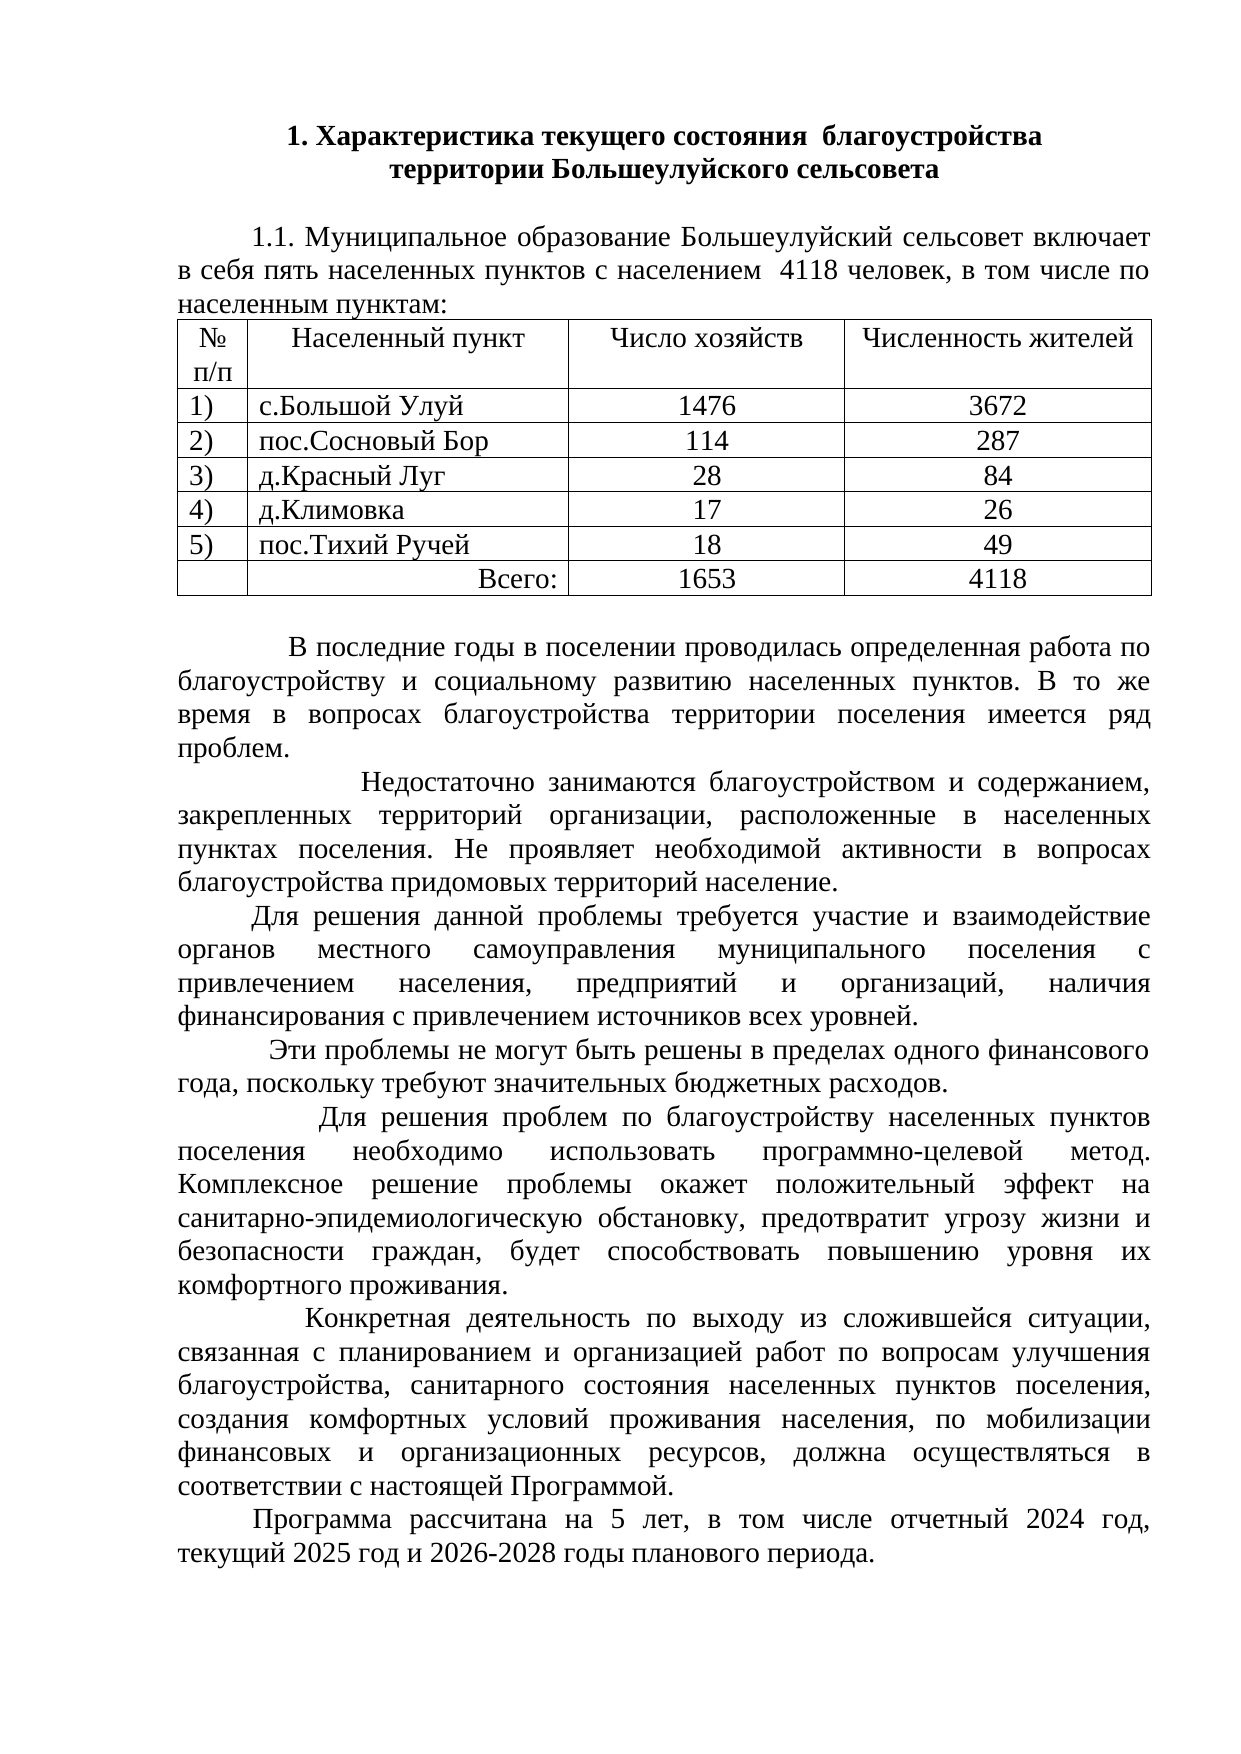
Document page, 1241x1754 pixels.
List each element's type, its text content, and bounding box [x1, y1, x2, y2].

table_cell 49 [845, 527, 1151, 560]
table_cell 28 [569, 458, 844, 491]
table_cell с.Большой Улуй [248, 389, 568, 422]
table_header Число хозяйств [569, 320, 844, 387]
text Для решения данной проблемы требуется участие и взаимодействие органов местного самоуправления муниципального поселения с привлечением населения, предприятий и организаций, наличия финансирования с привлечением источников всех уровней. [177, 898, 1152, 1032]
text В последние годы в поселении проводилась определенная работа по благоустройству и социальному развитию населенных пунктов. В то же время в вопросах благоустройства территории поселения имеется ряд проблем. [177, 629, 1152, 764]
table_cell пос.Тихий Ручей [248, 527, 568, 560]
text Недостаточно занимаются благоустройством и содержанием, закрепленных территорий организации, расположенные в населенных пунктах поселения. Не проявляет необходимой активности в вопросах благоустройства придомовых территорий население. [177, 764, 1152, 898]
table_cell пос.Сосновый Бор [248, 423, 568, 457]
text Программа рассчитана на 5 лет, в том числе отчетный 2024 год, текущий 2025 год и 2026-2028 годы планового периода. [177, 1502, 1152, 1569]
table_cell 4) [178, 492, 247, 526]
text Эти проблемы не могут быть решены в пределах одного финансового года, поскольку требуют значительных бюджетных расходов. [177, 1032, 1152, 1099]
table_cell д.Климовка [248, 492, 568, 526]
table_cell 2) [178, 423, 247, 457]
table_cell 1) [178, 389, 247, 422]
table_cell 3) [178, 458, 247, 491]
text 1.1. Муниципальное образование Большеулуйский сельсовет включает в себя пять населенных пунктов с населением 4118 человек, в том числе по населенным пунктам: [177, 219, 1152, 319]
table_cell 84 [845, 458, 1151, 491]
table_cell д.Красный Луг [248, 458, 568, 491]
table_cell 17 [569, 492, 844, 526]
table_cell 5) [178, 527, 247, 560]
table_cell 26 [845, 492, 1151, 526]
table_cell 3672 [845, 389, 1151, 422]
table_cell 18 [569, 527, 844, 560]
table_header Численность жителей [845, 320, 1151, 387]
table_cell 1653 [569, 561, 844, 595]
table_header Населенный пункт [248, 320, 568, 387]
text Конкретная деятельность по выходу из сложившейся ситуации, связанная с планированием и организацией работ по вопросам улучшения благоустройства, санитарного состояния населенных пунктов поселения, создания комфортных условий проживания населения, по мобилизации финансовых и организационных ресурсов, должна осуществляться в соответствии с настоящей Программой. [177, 1300, 1152, 1502]
table_cell 1476 [569, 389, 844, 422]
text Для решения проблем по благоустройству населенных пунктов поселения необходимо использовать программно-целевой метод. Комплексное решение проблемы окажет положительный эффект на санитарно-эпидемиологическую обстановку, предотвратит угрозу жизни и безопасности граждан, будет способствовать повышению уровня их комфортного проживания. [177, 1099, 1152, 1300]
text территории Большеулуйского сельсовета [177, 152, 1152, 185]
table_cell 4118 [845, 561, 1151, 595]
table_header № п/п [178, 320, 247, 387]
table_cell [178, 561, 247, 595]
text 1. Характеристика текущего состояния благоустройства [177, 118, 1152, 152]
table_cell 287 [845, 423, 1151, 457]
table_cell Всего: [248, 561, 568, 595]
table_cell 114 [569, 423, 844, 457]
